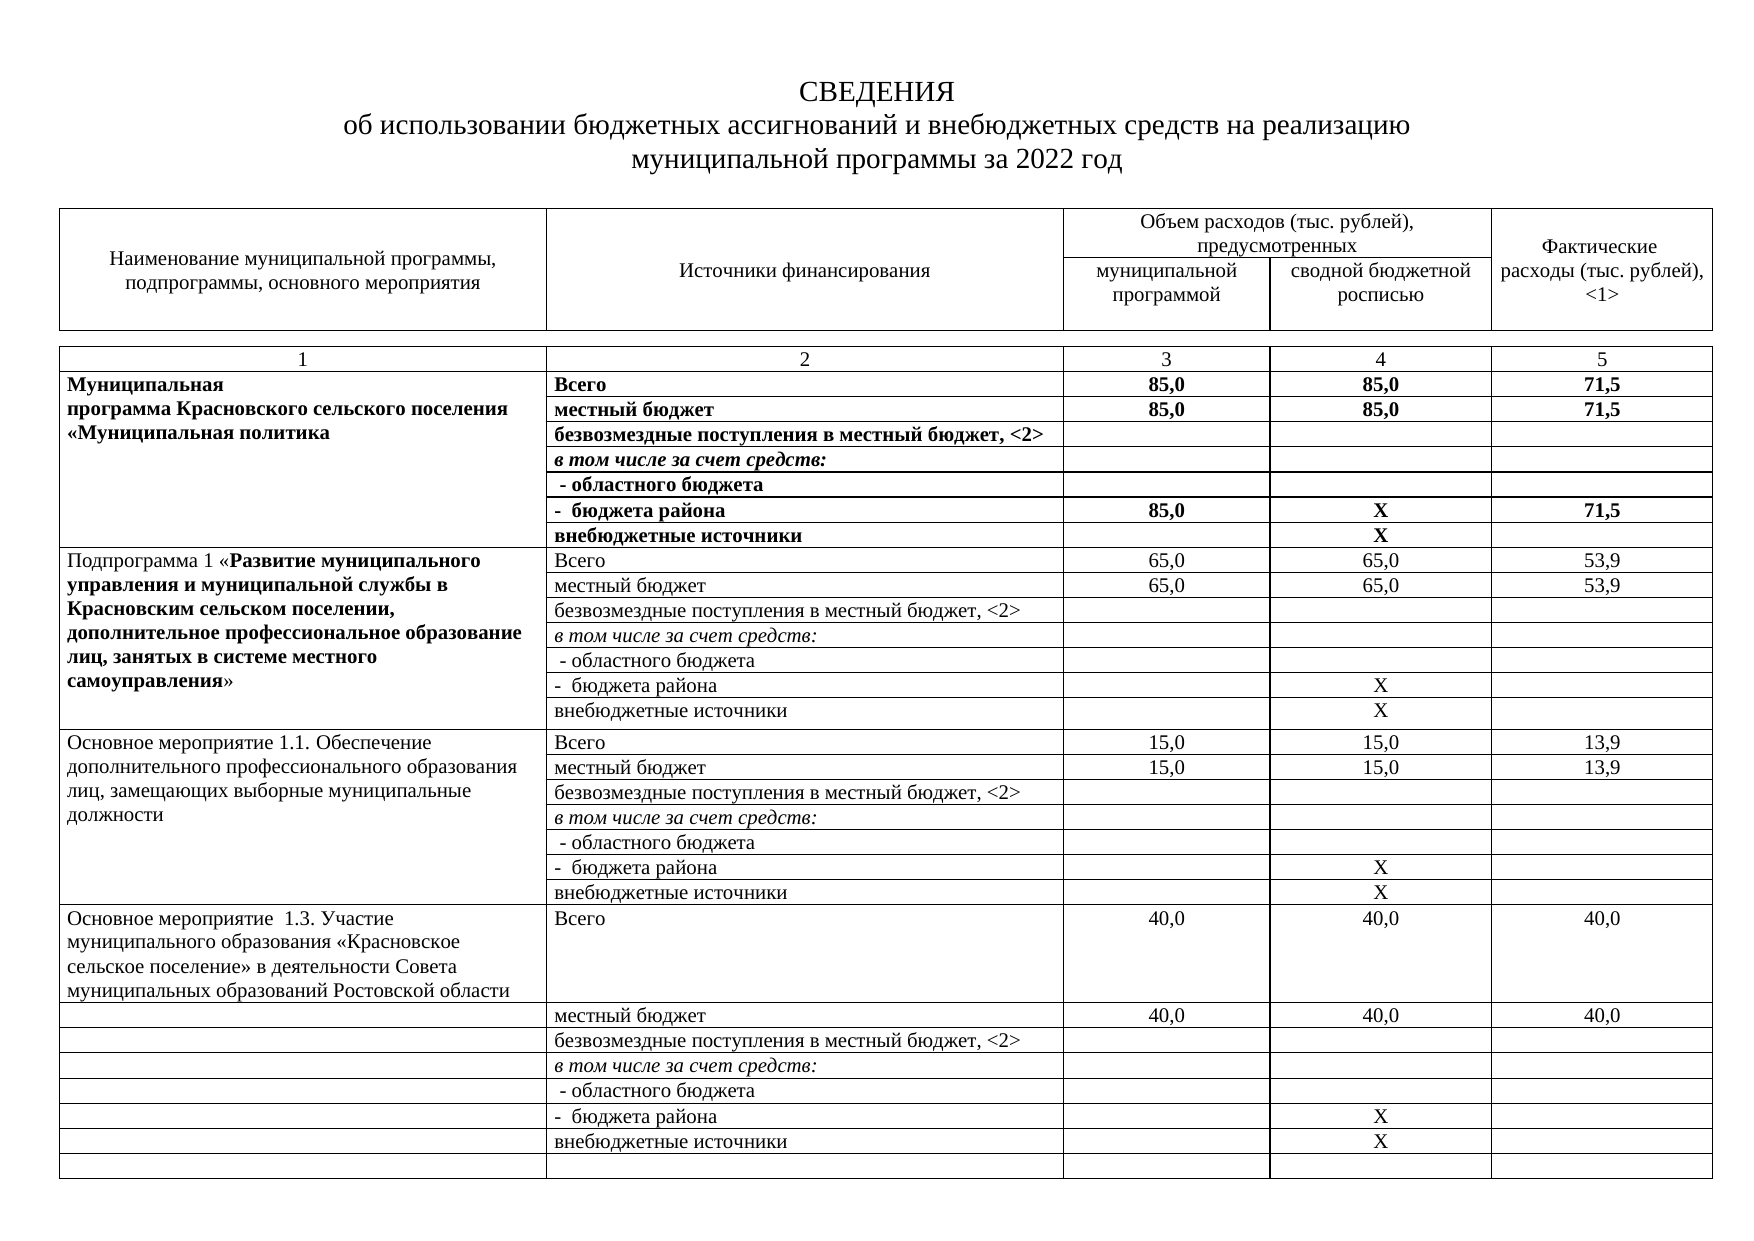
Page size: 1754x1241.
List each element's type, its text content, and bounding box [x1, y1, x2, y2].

table_cell [1492, 1104, 1712, 1128]
table_cell 40,0 [1271, 1003, 1491, 1027]
table_cell [1064, 855, 1269, 879]
table_cell 71,5 [1492, 498, 1712, 522]
table_header Фактические расходы (тыс. рублей), <1> [1492, 209, 1712, 330]
table_cell 40,0 [1064, 905, 1269, 1002]
table_cell - областного бюджета [547, 473, 1063, 496]
table_cell [1492, 855, 1712, 879]
table_header 4 [1271, 347, 1491, 371]
table_cell [1271, 780, 1491, 804]
table_cell [1064, 830, 1269, 854]
table_cell 71,5 [1492, 372, 1712, 396]
table_cell [1492, 1154, 1712, 1178]
table_cell [1064, 880, 1269, 904]
table_cell Всего [547, 372, 1063, 396]
table_cell [60, 1129, 546, 1153]
table_cell 85,0 [1064, 498, 1269, 522]
table_cell [1271, 805, 1491, 829]
table_cell безвозмездные поступления в местный бюджет, <2> [547, 422, 1063, 446]
table_cell [1064, 623, 1269, 647]
table_cell в том числе за счет средств: [547, 805, 1063, 829]
text муниципальной программы за 2022 год [59, 141, 1695, 174]
table_cell 40,0 [1492, 905, 1712, 1002]
table_cell [1271, 598, 1491, 622]
table_cell [1271, 1079, 1491, 1102]
table_cell [1492, 422, 1712, 446]
table_cell [1064, 805, 1269, 829]
table_cell 65,0 [1271, 573, 1491, 597]
table_cell Х [1271, 673, 1491, 697]
table_header Источники финансирования [547, 209, 1063, 330]
table_cell [60, 1003, 546, 1027]
table_cell [1492, 598, 1712, 622]
table_cell [1492, 698, 1712, 729]
table_cell [60, 1154, 546, 1178]
table_cell [1492, 830, 1712, 854]
table_cell муниципальной программой [1064, 258, 1269, 330]
table_cell [1271, 1154, 1491, 1178]
table_cell Х [1271, 498, 1491, 522]
table_cell 85,0 [1064, 372, 1269, 396]
table_header 2 [547, 347, 1063, 371]
table_cell Х [1271, 1129, 1491, 1153]
table_cell [1064, 447, 1269, 471]
table_cell 40,0 [1064, 1003, 1269, 1027]
table_cell внебюджетные источники [547, 880, 1063, 904]
table_cell [1492, 473, 1712, 496]
table_cell [1492, 1079, 1712, 1102]
table_header 3 [1064, 347, 1269, 371]
table_cell [1064, 648, 1269, 672]
table_cell 65,0 [1064, 548, 1269, 572]
table_cell 71,5 [1492, 397, 1712, 421]
table_cell 40,0 [1271, 905, 1491, 1002]
table_cell Подпрограмма 1 «Развитие муниципального управления и муниципальной службы в Красновским сельском поселении, дополнительное профессиональное образование лиц, занятых в системе местного самоуправления» [60, 548, 546, 729]
table_cell Х [1271, 855, 1491, 879]
table_cell внебюджетные источники [547, 1129, 1063, 1153]
table_cell [1271, 447, 1491, 471]
table_header Объем расходов (тыс. рублей), предусмотренных [1064, 209, 1491, 257]
table_cell [60, 1053, 546, 1077]
table_cell 15,0 [1064, 755, 1269, 779]
table_cell [1492, 880, 1712, 904]
table_cell [547, 1154, 1063, 1178]
table_cell [1064, 780, 1269, 804]
table_cell сводной бюджетной росписью [1271, 258, 1491, 330]
table_cell внебюджетные источники [547, 698, 1063, 729]
table_cell [1064, 698, 1269, 729]
table_cell [1492, 780, 1712, 804]
table_cell [1271, 648, 1491, 672]
table_cell - областного бюджета [547, 648, 1063, 672]
table_cell 53,9 [1492, 548, 1712, 572]
table_cell [60, 1028, 546, 1052]
table_cell [1064, 473, 1269, 496]
table_cell 15,0 [1271, 755, 1491, 779]
table_cell Основное мероприятие 1.1. Обеспечение дополнительного профессионального образования лиц, замещающих выборные муниципальные должности [60, 730, 546, 904]
table_cell Муниципальная программа Красновского сельского поселения «Муниципальная политика [60, 372, 546, 547]
table_cell [1064, 1028, 1269, 1052]
table_cell [1492, 648, 1712, 672]
table_cell [1492, 805, 1712, 829]
table_cell [1492, 1053, 1712, 1077]
table_cell - бюджета района [547, 673, 1063, 697]
table_cell [1271, 422, 1491, 446]
table_cell Всего [547, 730, 1063, 754]
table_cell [547, 1028, 1063, 1052]
table_cell [1064, 523, 1269, 547]
table_cell 85,0 [1271, 397, 1491, 421]
table_cell [1492, 1129, 1712, 1153]
table_cell [1492, 1028, 1712, 1052]
table_cell в том числе за счет средств: [547, 1053, 1063, 1077]
table_cell [1271, 473, 1491, 496]
table_cell [1492, 673, 1712, 697]
table_cell [1064, 422, 1269, 446]
table_cell [1064, 1104, 1269, 1128]
table_cell Х [1271, 880, 1491, 904]
table_cell 85,0 [1271, 372, 1491, 396]
table_cell 85,0 [1064, 397, 1269, 421]
table_cell [1271, 830, 1491, 854]
table_cell [1271, 1028, 1491, 1052]
table_cell внебюджетные источники [547, 523, 1063, 547]
table_cell - областного бюджета [547, 830, 1063, 854]
table_cell 65,0 [1271, 548, 1491, 572]
table_cell 15,0 [1271, 730, 1491, 754]
table_header 5 [1492, 347, 1712, 371]
table_header Наименование муниципальной программы, подпрограммы, основного мероприятия [60, 209, 546, 330]
table_cell - бюджета района [547, 1104, 1063, 1128]
table_cell 53,9 [1492, 573, 1712, 597]
table_header 1 [60, 347, 546, 371]
table_cell безвозмездные поступления в местный бюджет, <2> [547, 598, 1063, 622]
table_cell [1492, 447, 1712, 471]
table_cell [1064, 673, 1269, 697]
table_cell Всего [547, 905, 1063, 1002]
table_cell местный бюджет [547, 755, 1063, 779]
table_cell [1492, 523, 1712, 547]
table_cell местный бюджет [547, 573, 1063, 597]
table_cell [1064, 1053, 1269, 1077]
table_cell Х [1271, 698, 1491, 729]
table_cell в том числе за счет средств: [547, 623, 1063, 647]
table_cell [1271, 623, 1491, 647]
table_cell Х [1271, 523, 1491, 547]
table_cell безвозмездные поступления в местный бюджет, <2> [547, 780, 1063, 804]
table_cell Х [1271, 1104, 1491, 1128]
table_cell - областного бюджета [547, 1079, 1063, 1102]
table_cell [1064, 1154, 1269, 1178]
table_cell 65,0 [1064, 573, 1269, 597]
table_cell [60, 1104, 546, 1128]
table_cell 40,0 [1492, 1003, 1712, 1027]
table_cell [1064, 598, 1269, 622]
table_cell [1271, 1053, 1491, 1077]
table_cell местный бюджет [547, 397, 1063, 421]
table_cell 15,0 [1064, 730, 1269, 754]
table_cell - бюджета района [547, 855, 1063, 879]
table_cell Всего [547, 548, 1063, 572]
table_cell [1064, 1129, 1269, 1153]
text СВЕДЕНИЯ [59, 74, 1695, 107]
table_cell [1064, 1079, 1269, 1102]
table_cell 13,9 [1492, 730, 1712, 754]
table_cell [1492, 623, 1712, 647]
table_cell [60, 1079, 546, 1102]
text об использовании бюджетных ассигнований и внебюджетных средств на реализацию [59, 107, 1695, 141]
table_cell 13,9 [1492, 755, 1712, 779]
table_cell - бюджета района [547, 498, 1063, 522]
table_cell Основное мероприятие 1.3. Участие муниципального образования «Красновское сельское поселение» в деятельности Совета муниципальных образований Ростовской области [60, 905, 546, 1002]
table_cell в том числе за счет средств: [547, 447, 1063, 471]
table_cell местный бюджет [547, 1003, 1063, 1027]
